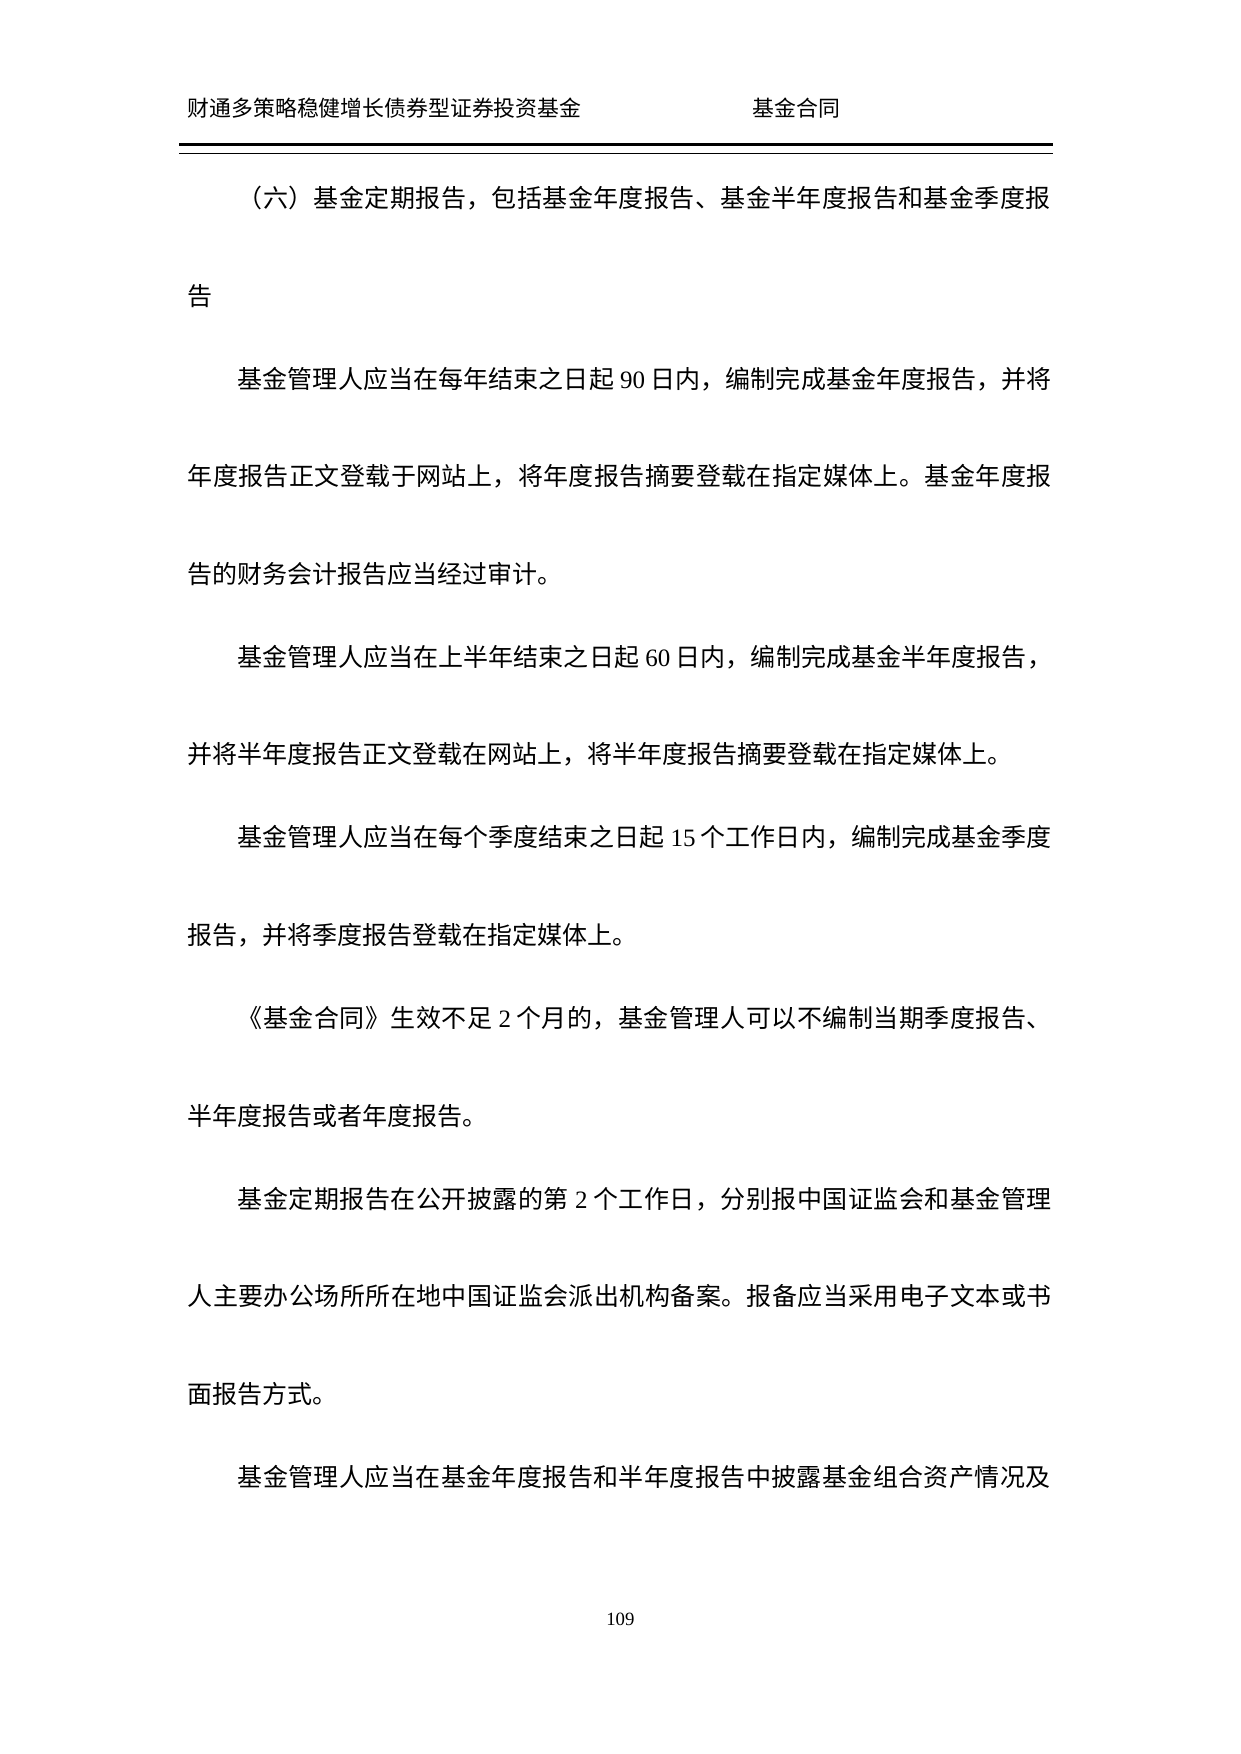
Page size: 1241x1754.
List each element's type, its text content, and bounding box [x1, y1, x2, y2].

text 基金定期报告在公开披露的第2个工作日，分别报中国证监会和基金管理人主要办公场所所在地中国证监会派出机构备案。报备应当采用电子文本或书面报告方式。 [187, 1165, 1053, 1425]
text 《基金合同》生效不足2个月的，基金管理人可以不编制当期季度报告、半年度报告或者年度报告。 [187, 984, 1053, 1147]
text 基金管理人应当在每个季度结束之日起15个工作日内，编制完成基金季度报告，并将季度报告登载在指定媒体上。 [187, 803, 1053, 966]
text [187, 1443, 1053, 1508]
text 基金管理人应当在上半年结束之日起60日内，编制完成基金半年度报告，并将半年度报告正文登载在网站上，将半年度报告摘要登载在指定媒体上。 [187, 623, 1053, 785]
text （六）基金定期报告，包括基金年度报告、基金半年度报告和基金季度报告 [187, 164, 1053, 327]
text 基金管理人应当在每年结束之日起90日内，编制完成基金年度报告，并将年度报告正文登载于网站上，将年度报告摘要登载在指定媒体上。基金年度报告的财务会计报告应当经过审计。 [187, 345, 1053, 605]
